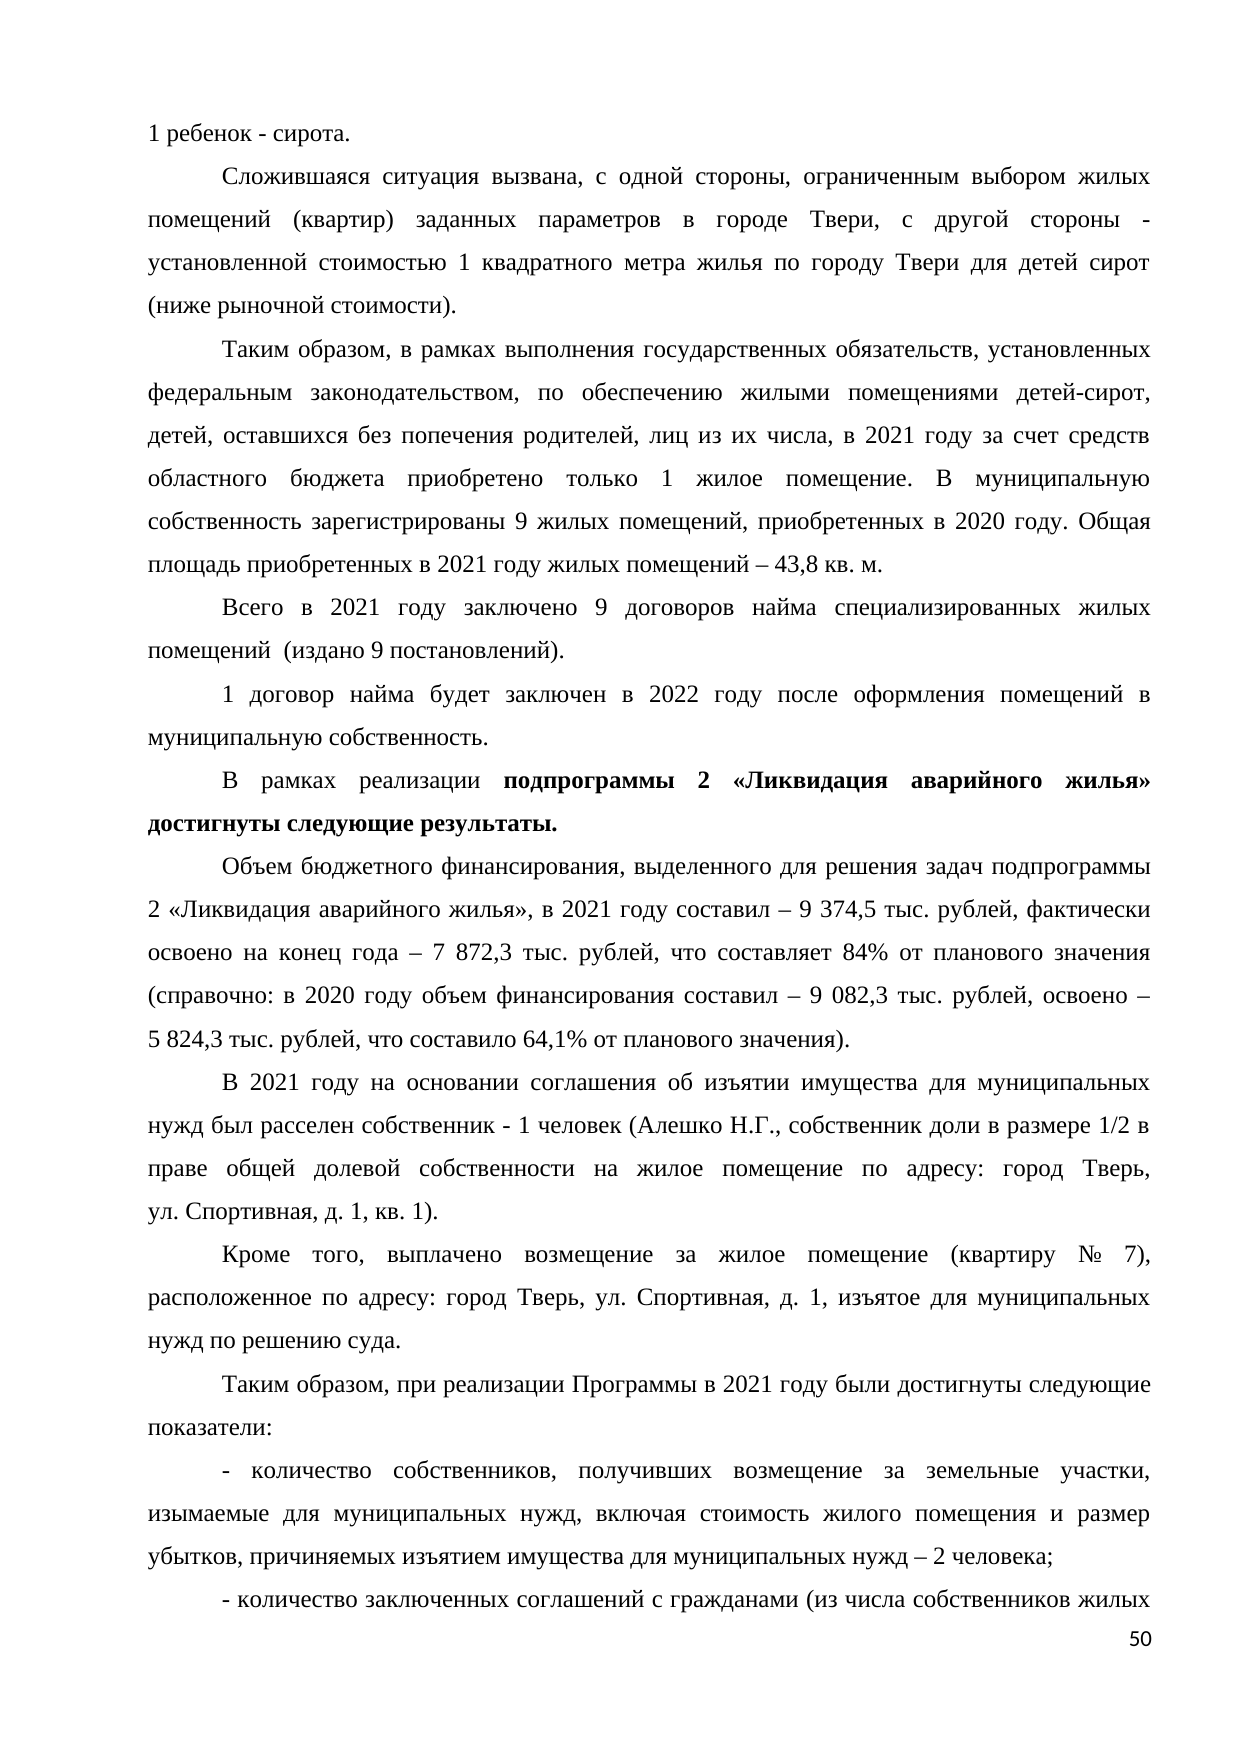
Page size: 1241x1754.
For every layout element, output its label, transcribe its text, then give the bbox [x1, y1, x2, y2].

text Всего в 2021 году заключено 9 договоров найма специализированных жилых помещений (издано 9 постановлений). [148, 592, 1152, 664]
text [148, 118, 1152, 147]
text Таким образом, в рамках выполнения государственных обязательств, установленных федеральным законодательством, по обеспечению жилыми помещениями детей-сирот, детей, оставшихся без попечения родителей, лиц из их числа, в 2021 году за счет средств областного бюджета приобретено только 1 жилое помещение. В муниципальную собственность зарегистрированы 9 жилых помещений, приобретенных в 2020 году. Общая площадь приобретенных в 2021 году жилых помещений – 43,8 кв. м. [148, 334, 1152, 578]
text - количество собственников, получивших возмещение за земельные участки, изымаемые для муниципальных нужд, включая стоимость жилого помещения и размер убытков, причиняемых изъятием имущества для муниципальных нужд – 2 человека; [148, 1455, 1152, 1570]
text Таким образом, при реализации Программы в 2021 году были достигнуты следующие показатели: [148, 1369, 1152, 1441]
text Сложившаяся ситуация вызвана, с одной стороны, ограниченным выбором жилых помещений (квартир) заданных параметров в городе Твери, с другой стороны - установленной стоимостью 1 квадратного метра жилья по городу Твери для детей сирот (ниже рыночной стоимости). [148, 161, 1152, 319]
text В рамках реализации подпрограммы 2 «Ликвидация аварийного жилья» достигнуты следующие результаты. [148, 765, 1152, 837]
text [148, 1584, 1152, 1613]
text Объем бюджетного финансирования, выделенного для решения задач подпрограммы 2 «Ликвидация аварийного жилья», в 2021 году составил – 9 374,5 тыс. рублей, фактически освоено на конец года – 7 872,3 тыс. рублей, что составляет 84% от планового значения (справочно: в 2020 году объем финансирования составил – 9 082,3 тыс. рублей, освоено – 5 824,3 тыс. рублей, что составило 64,1% от планового значения). [148, 851, 1152, 1052]
text Кроме того, выплачено возмещение за жилое помещение (квартиру № 7), расположенное по адресу: город Тверь, ул. Спортивная, д. 1, изъятое для муниципальных нужд по решению суда. [148, 1239, 1152, 1354]
text В 2021 году на основании соглашения об изъятии имущества для муниципальных нужд был расселен собственник - 1 человек (Алешко Н.Г., собственник доли в размере 1/2 в праве общей долевой собственности на жилое помещение по адресу: город Тверь, ул. Спортивная, д. 1, кв. 1). [148, 1067, 1152, 1225]
text 1 договор найма будет заключен в 2022 году после оформления помещений в муниципальную собственность. [148, 679, 1152, 751]
